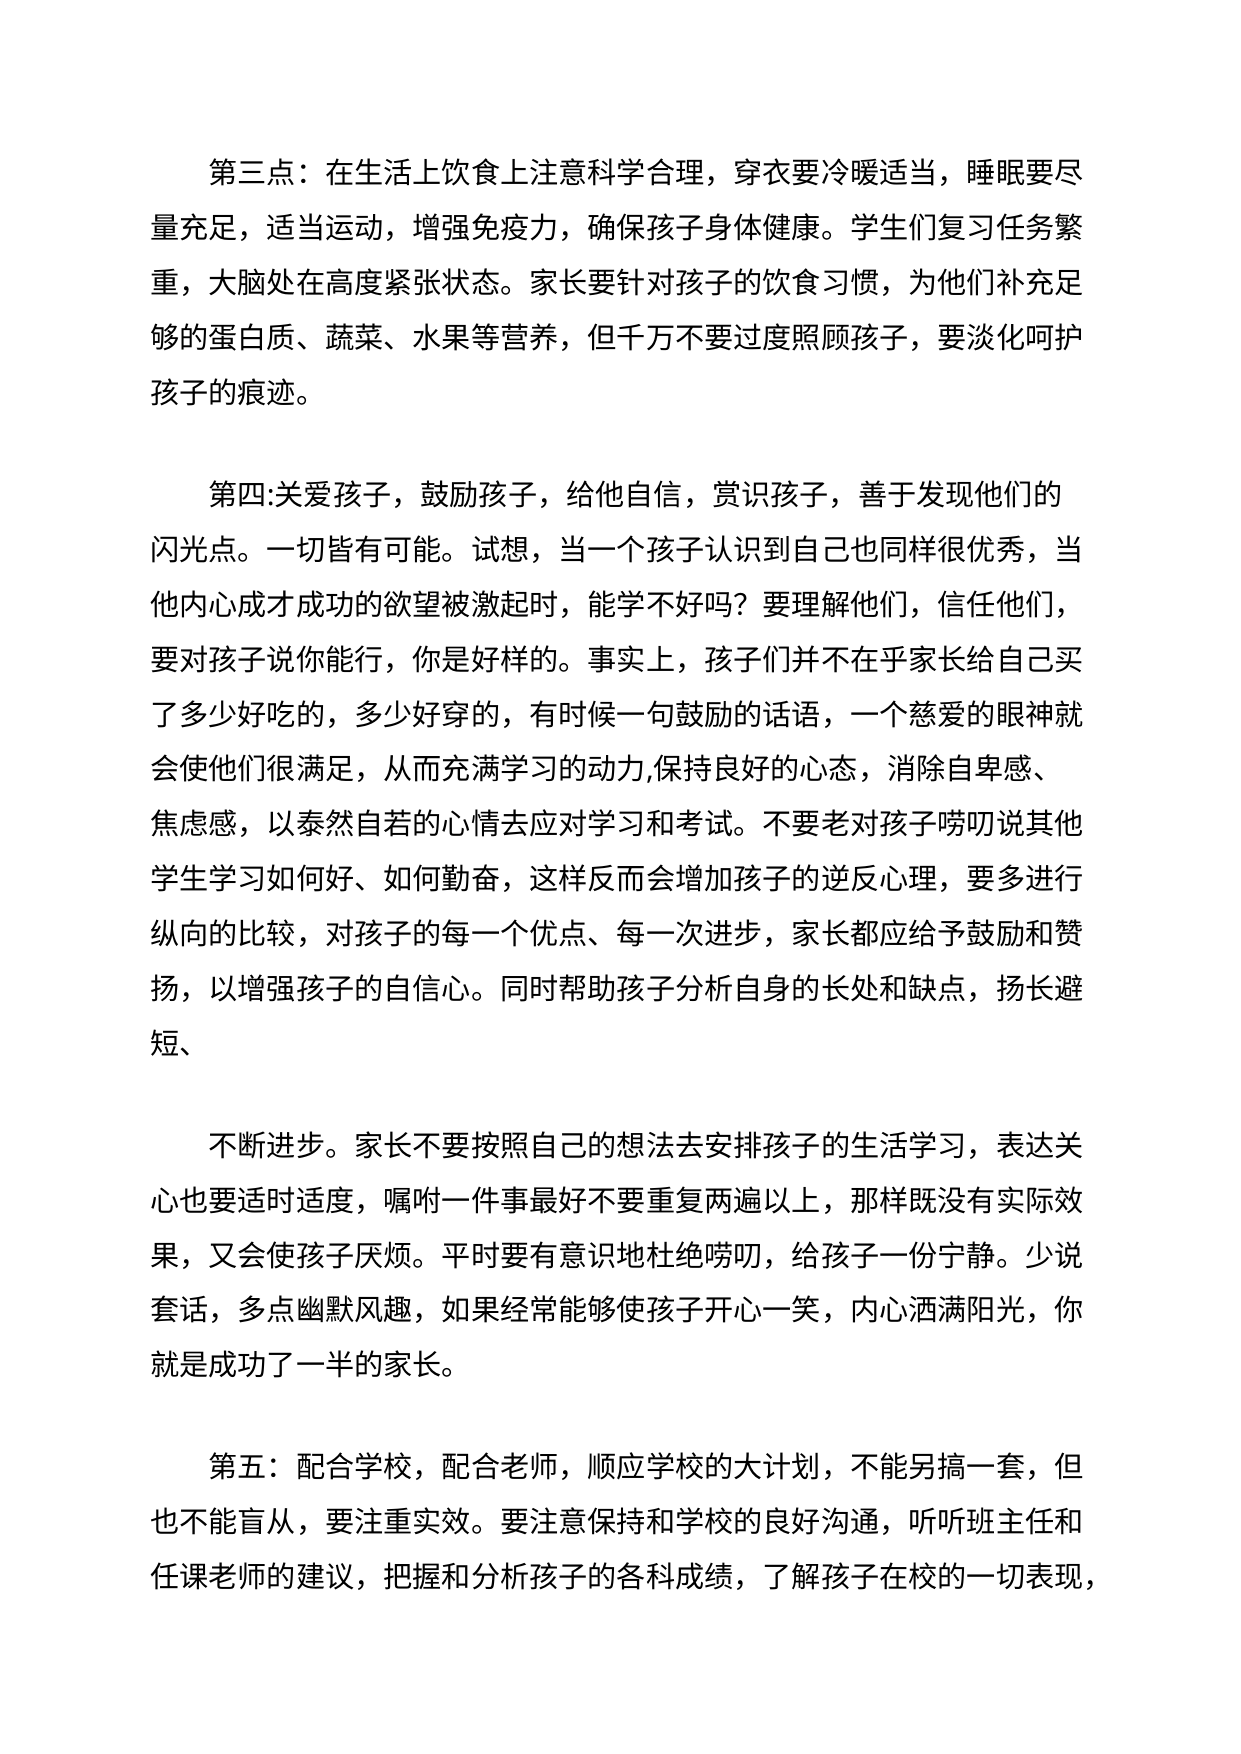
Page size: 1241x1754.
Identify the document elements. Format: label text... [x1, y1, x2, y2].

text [150, 1444, 1090, 1596]
text 不断进步。家长不要按照自己的想法去安排孩子的生活学习，表达关心也要适时适度，嘱咐一件事最好不要重复两遍以上，那样既没有实际效果，又会使孩子厌烦。平时要有意识地杜绝唠叨，给孩子一份宁静。少说套话，多点幽默风趣，如果经常能够使孩子开心一笑，内心洒满阳光，你就是成功了一半的家长。 [150, 1122, 1090, 1384]
text 第三点：在生活上饮食上注意科学合理，穿衣要冷暖适当，睡眠要尽量充足，适当运动，增强免疫力，确保孩子身体健康。学生们复习任务繁重，大脑处在高度紧张状态。家长要针对孩子的饮食习惯，为他们补充足够的蛋白质、蔬菜、水果等营养，但千万不要过度照顾孩子，要淡化呵护孩子的痕迹。 [150, 150, 1090, 412]
text 第四:关爱孩子，鼓励孩子，给他自信，赏识孩子，善于发现他们的闪光点。一切皆有可能。试想，当一个孩子认识到自己也同样很优秀，当他内心成才成功的欲望被激起时，能学不好吗？要理解他们，信任他们，要对孩子说你能行，你是好样的。事实上，孩子们并不在乎家长给自己买了多少好吃的，多少好穿的，有时候一句鼓励的话语，一个慈爱的眼神就会使他们很满足，从而充满学习的动力,保持良好的心态，消除自卑感、焦虑感，以泰然自若的心情去应对学习和考试。不要老对孩子唠叨说其他学生学习如何好、如何勤奋，这样反而会增加孩子的逆反心理，要多进行纵向的比较，对孩子的每一个优点、每一次进步，家长都应给予鼓励和赞扬，以增强孩子的自信心。同时帮助孩子分析自身的长处和缺点，扬长避短、 [150, 471, 1090, 1063]
